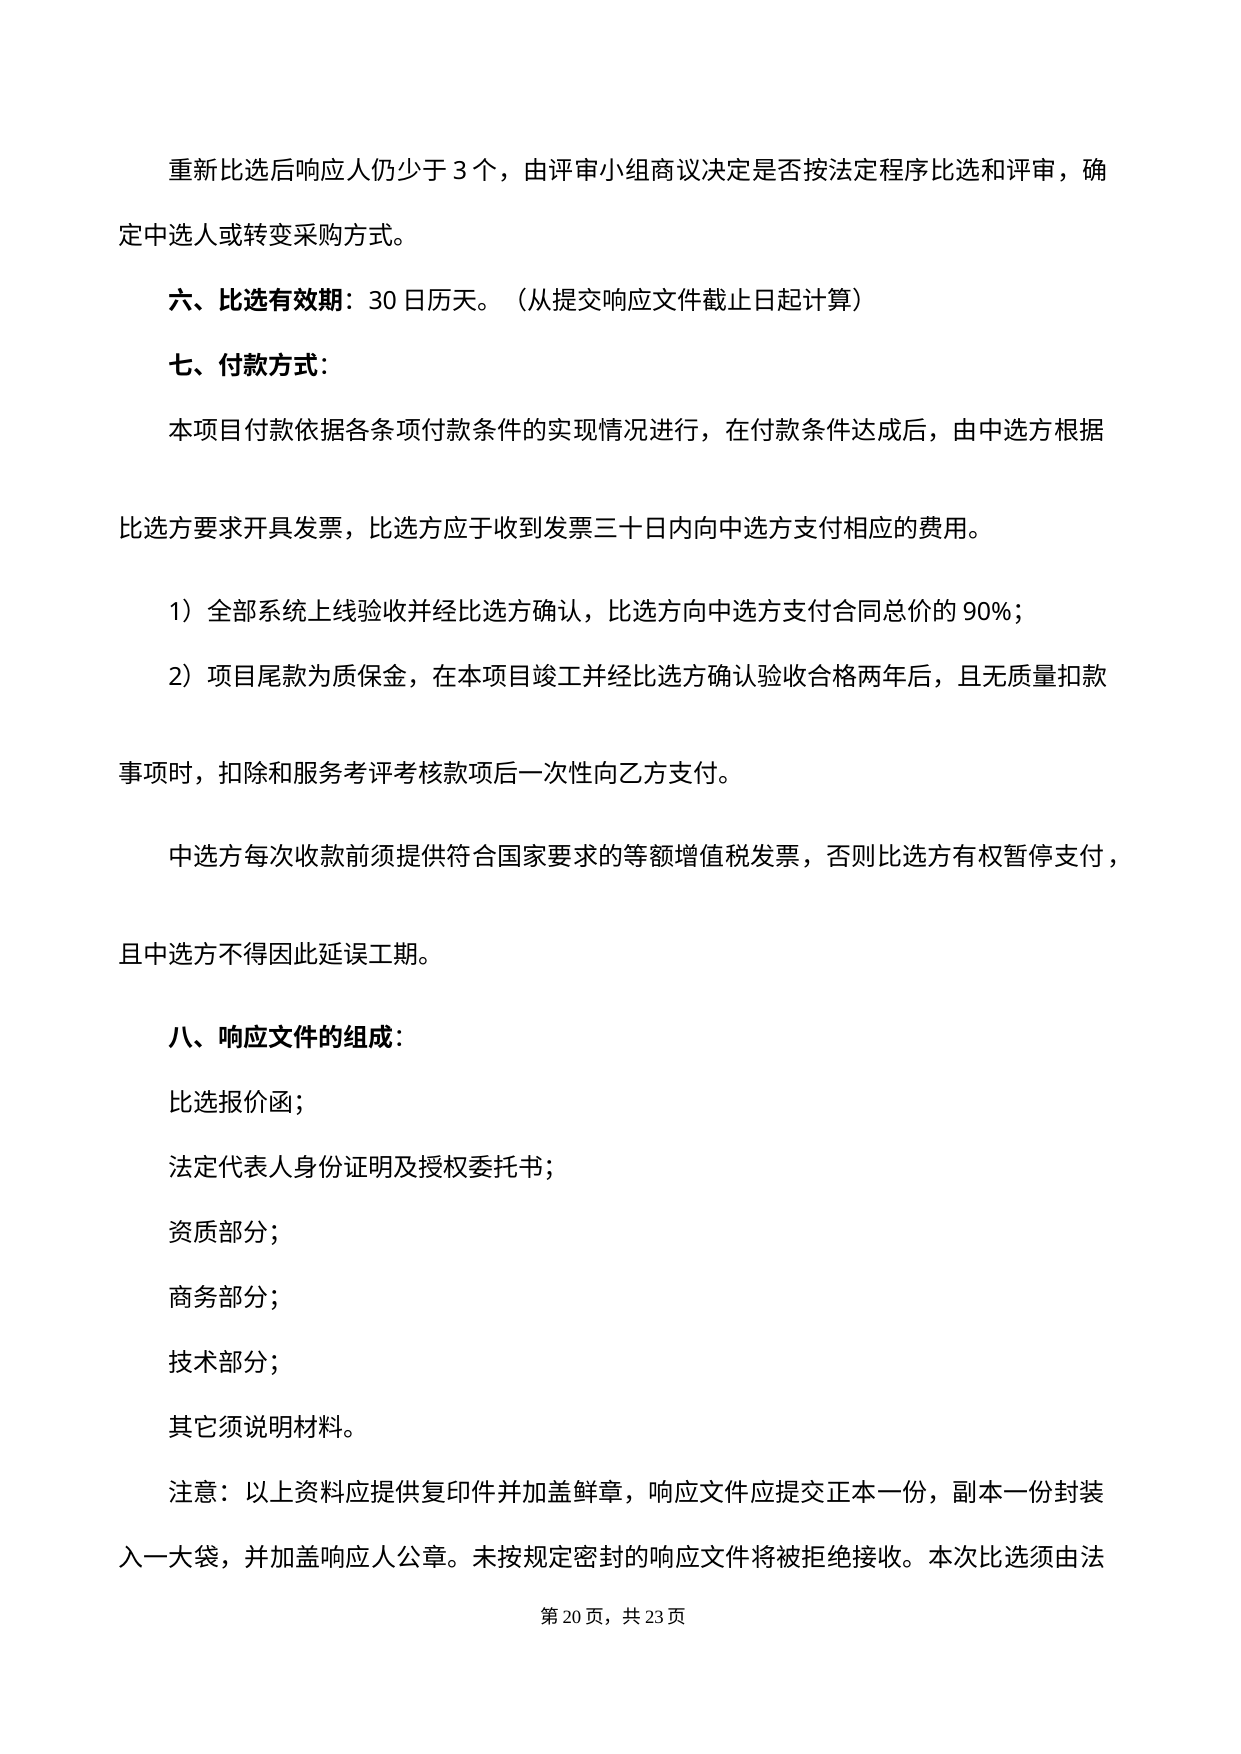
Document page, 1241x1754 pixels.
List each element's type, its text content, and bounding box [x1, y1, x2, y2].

text 1）全部系统上线验收并经比选方确认，比选方向中选方支付合同总价的90%； [118, 577, 1107, 642]
text 比选报价函； [118, 1068, 1107, 1133]
text 八、响应文件的组成： [118, 1003, 1107, 1068]
text 本项目付款依据各条项付款条件的实现情况进行，在付款条件达成后，由中选方根据比选方要求开具发票，比选方应于收到发票三十日内向中选方支付相应的费用。 [118, 396, 1107, 559]
text 重新比选后响应人仍少于3个，由评审小组商议决定是否按法定程序比选和评审，确定中选人或转变采购方式。 [118, 136, 1107, 266]
text 中选方每次收款前须提供符合国家要求的等额增值税发票，否则比选方有权暂停支付，且中选方不得因此延误工期。 [118, 822, 1107, 985]
text 技术部分； [118, 1328, 1107, 1393]
text 2）项目尾款为质保金，在本项目竣工并经比选方确认验收合格两年后，且无质量扣款事项时，扣除和服务考评考核款项后一次性向乙方支付。 [118, 642, 1107, 804]
text 六、比选有效期：30日历天。（从提交响应文件截止日起计算） [118, 266, 1107, 331]
text 商务部分； [118, 1263, 1107, 1328]
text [118, 1458, 1107, 1588]
text 七、付款方式： [118, 331, 1107, 396]
text 其它须说明材料。 [118, 1393, 1107, 1458]
text 资质部分； [118, 1198, 1107, 1263]
text 法定代表人身份证明及授权委托书； [118, 1133, 1107, 1198]
